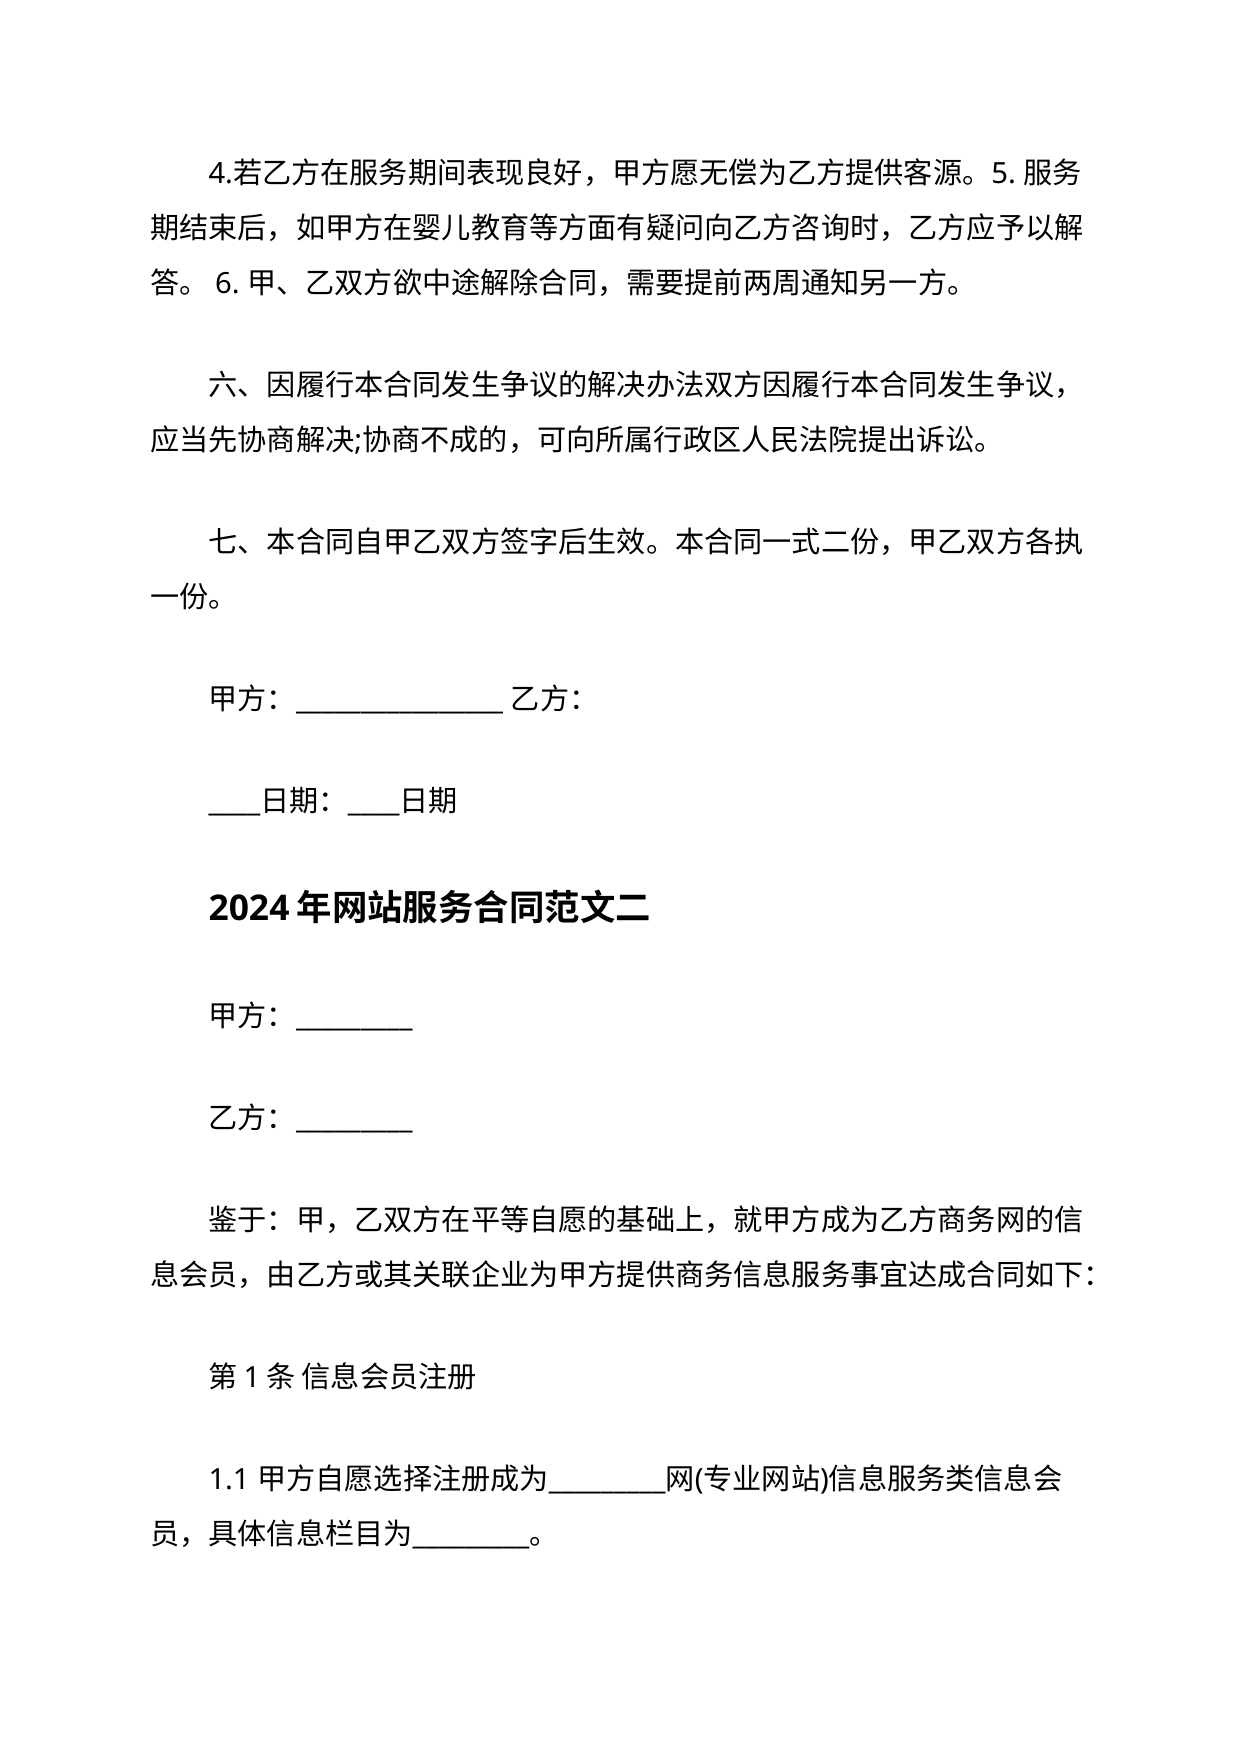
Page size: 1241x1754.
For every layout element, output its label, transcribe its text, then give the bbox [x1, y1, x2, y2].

text 六、因履行本合同发生争议的解决办法双方因履行本合同发生争议，应当先协商解决;协商不成的，可向所属行政区人民法院提出诉讼。 [150, 362, 1090, 459]
text 1.1 甲方自愿选择注册成为_________网(专业网站)信息服务类信息会员，具体信息栏目为_________。 [150, 1456, 1090, 1553]
text ____日期：____日期 [150, 777, 1090, 820]
text 甲方：_________ [150, 993, 1090, 1035]
text 2024年网站服务合同范文二 [150, 879, 1090, 931]
text 甲方：________________ 乙方： [150, 675, 1090, 718]
text 鉴于：甲，乙双方在平等自愿的基础上，就甲方成为乙方商务网的信息会员，由乙方或其关联企业为甲方提供商务信息服务事宜达成合同如下： [150, 1197, 1090, 1294]
text 乙方：_________ [150, 1095, 1090, 1137]
text 七、本合同自甲乙双方签字后生效。本合同一式二份，甲乙双方各执一份。 [150, 519, 1090, 616]
text 4.若乙方在服务期间表现良好，甲方愿无偿为乙方提供客源。5. 服务期结束后，如甲方在婴儿教育等方面有疑问向乙方咨询时，乙方应予以解答。 6. 甲、乙双方欲中途解除合同，需要提前两周通知另一方。 [150, 150, 1090, 302]
text 第1条 信息会员注册 [150, 1353, 1090, 1396]
